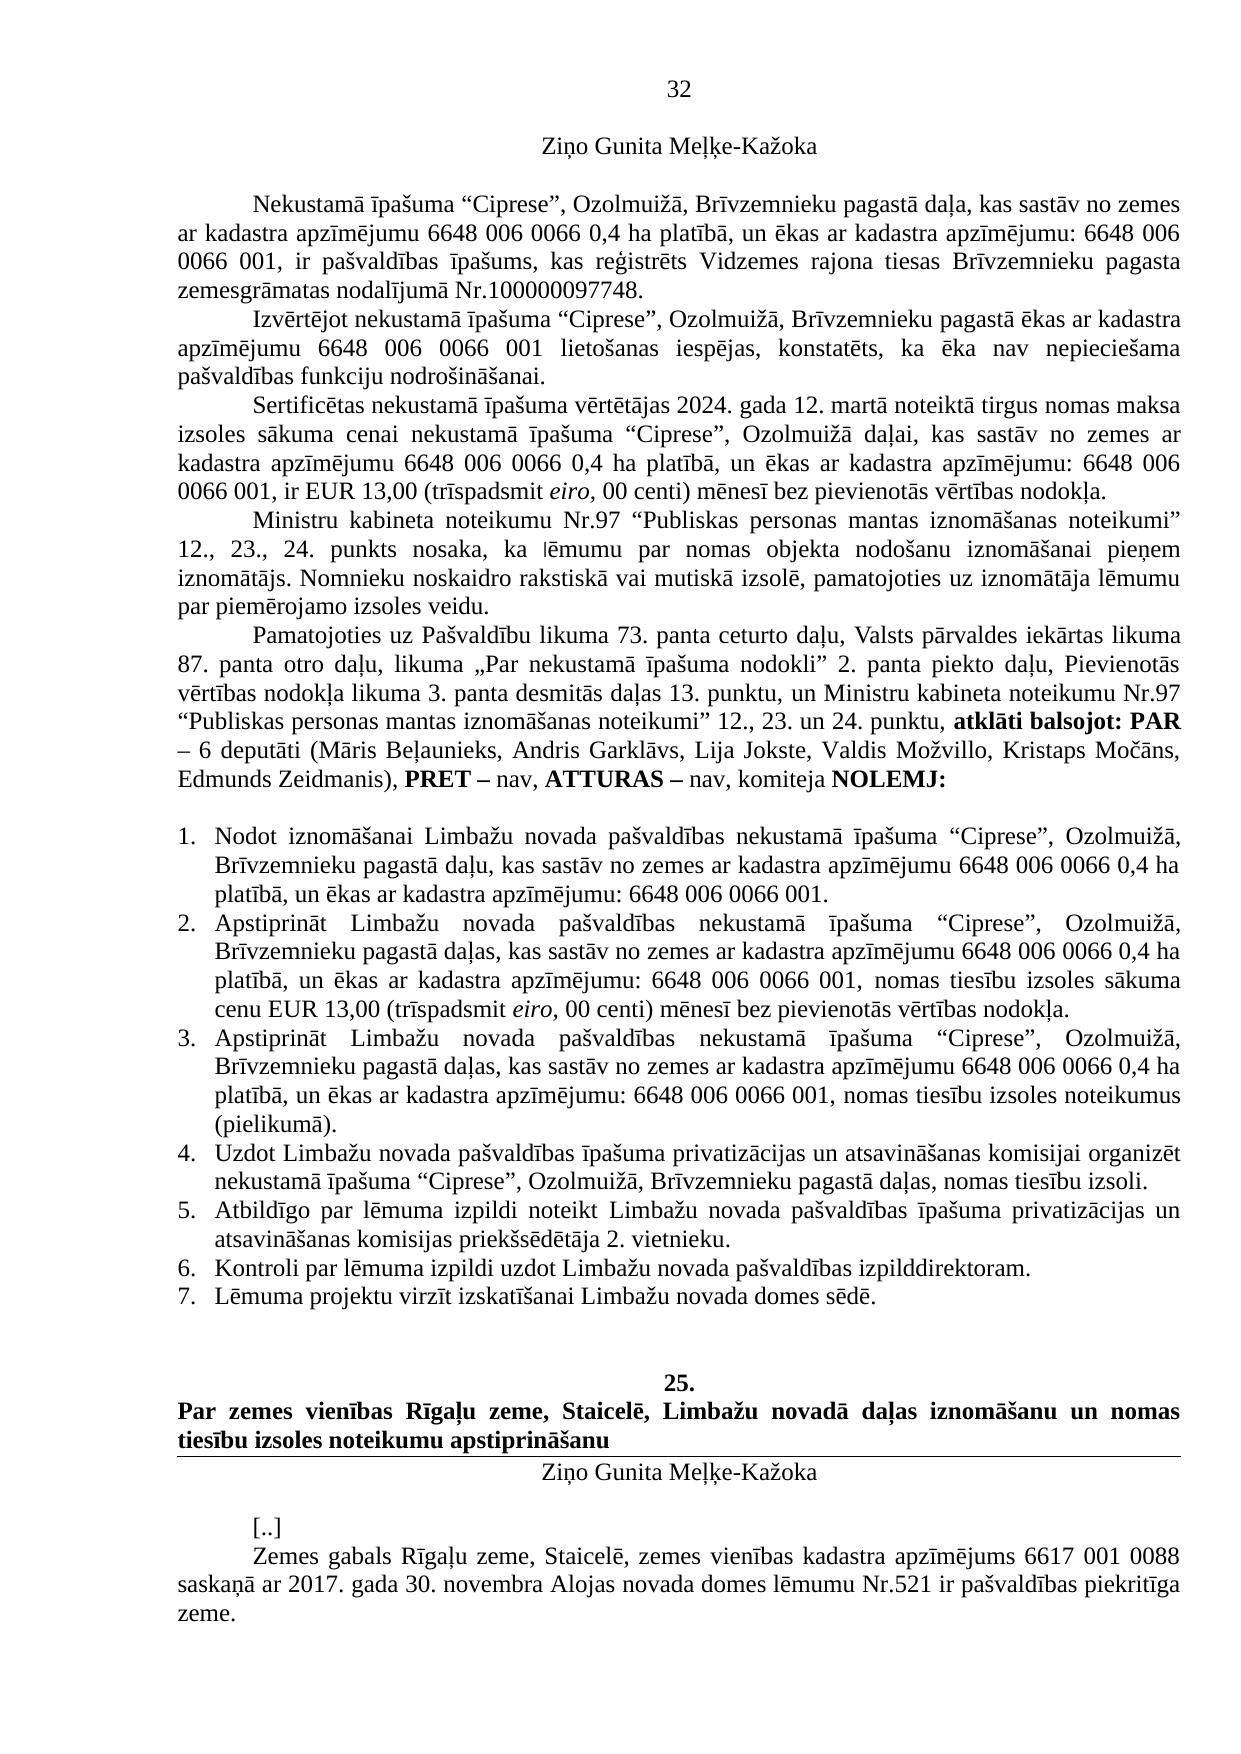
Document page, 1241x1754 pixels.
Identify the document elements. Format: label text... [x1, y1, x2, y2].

text Nekustamā īpašuma “Ciprese”, Ozolmuižā, Brīvzemnieku pagastā daļa, kas sastāv no zemes ar kadastra apzīmējumu 6648 006 0066 0,4 ha platībā, un ēkas ar kadastra apzīmējumu: 6648 006 0066 001, ir pašvaldības īpašums, kas reģistrēts Vidzemes rajona tiesas Brīvzemnieku pagasta zemesgrāmatas nodalījumā Nr.100000097748. [177, 189, 1181, 304]
list Apstiprināt Limbažu novada pašvaldības nekustamā īpašuma “Ciprese”, Ozolmuižā, Brīvzemnieku pagastā daļas, kas sastāv no zemes ar kadastra apzīmējumu 6648 006 0066 0,4 ha platībā, un ēkas ar kadastra apzīmējumu: 6648 006 0066 001, nomas tiesību izsoles sākuma cenu EUR 13,00 (trīspadsmit eiro, 00 centi) mēnesī bez pievienotās vērtības nodokļa. [177, 908, 1181, 1023]
text Ziņo Gunita Meļķe-Kažoka [177, 131, 1181, 160]
list Atbildīgo par lēmuma izpildi noteikt Limbažu novada pašvaldības īpašuma privatizācijas un atsavināšanas komisijas priekšsēdētāja 2. vietnieku. [177, 1195, 1181, 1253]
list Uzdot Limbažu novada pašvaldības īpašuma privatizācijas un atsavināšanas komisijai organizēt nekustamā īpašuma “Ciprese”, Ozolmuižā, Brīvzemnieku pagastā daļas, nomas tiesību izsoli. [177, 1138, 1181, 1195]
text Izvērtējot nekustamā īpašuma “Ciprese”, Ozolmuižā, Brīvzemnieku pagastā ēkas ar kadastra apzīmējumu 6648 006 0066 001 lietošanas iespējas, konstatēts, ka ēka nav nepieciešama pašvaldības funkciju nodrošināšanai. [177, 304, 1181, 390]
text Pamatojoties uz Pašvaldību likuma 73. panta ceturto daļu, Valsts pārvaldes iekārtas likuma 87. panta otro daļu, likuma „Par nekustamā īpašuma nodokli” 2. panta piekto daļu, Pievienotās vērtības nodokļa likuma 3. panta desmitās daļas 13. punktu, un Ministru kabineta noteikumu Nr.97 “Publiskas personas mantas iznomāšanas noteikumi” 12., 23. un 24. punktu, atklāti balsojot: PAR – 6 deputāti (Māris Beļaunieks, Andris Garklāvs, Lija Jokste, Valdis Možvillo, Kristaps Močāns, Edmunds Zeidmanis), PRET – nav, ATTURAS – nav, komiteja NOLEMJ: [177, 620, 1181, 793]
text Ziņo Gunita Meļķe-Kažoka [177, 1457, 1181, 1486]
text Par zemes vienības Rīgaļu zeme, Staicelē, Limbažu novadā daļas iznomāšanu un nomas tiesību izsoles noteikumu apstiprināšanu [177, 1396, 1181, 1456]
text [..] [177, 1512, 1181, 1541]
text 25. [177, 1368, 1181, 1396]
text Sertificētas nekustamā īpašuma vērtētājas 2024. gada 12. martā noteiktā tirgus nomas maksa izsoles sākuma cenai nekustamā īpašuma “Ciprese”, Ozolmuižā daļai, kas sastāv no zemes ar kadastra apzīmējumu 6648 006 0066 0,4 ha platībā, un ēkas ar kadastra apzīmējumu: 6648 006 0066 001, ir EUR 13,00 (trīspadsmit eiro, 00 centi) mēnesī bez pievienotās vērtības nodokļa. [177, 390, 1181, 505]
text Ministru kabineta noteikumu Nr.97 “Publiskas personas mantas iznomāšanas noteikumi” 12., 23., 24. punkts nosaka, ka lēmumu par nomas objekta nodošanu iznomāšanai pieņem iznomātājs. Nomnieku noskaidro rakstiskā vai mutiskā izsolē, pamatojoties uz iznomātāja lēmumu par piemērojamo izsoles veidu. [177, 505, 1181, 620]
text Zemes gabals Rīgaļu zeme, Staicelē, zemes vienības kadastra apzīmējums 6617 001 0088 saskaņā ar 2017. gada 30. novembra Alojas novada domes lēmumu Nr.521 ir pašvaldības piekritīga zeme. [177, 1541, 1181, 1627]
list Apstiprināt Limbažu novada pašvaldības nekustamā īpašuma “Ciprese”, Ozolmuižā, Brīvzemnieku pagastā daļas, kas sastāv no zemes ar kadastra apzīmējumu 6648 006 0066 0,4 ha platībā, un ēkas ar kadastra apzīmējumu: 6648 006 0066 001, nomas tiesību izsoles noteikumus (pielikumā). [177, 1023, 1181, 1138]
list Nodot iznomāšanai Limbažu novada pašvaldības nekustamā īpašuma “Ciprese”, Ozolmuižā, Brīvzemnieku pagastā daļu, kas sastāv no zemes ar kadastra apzīmējumu 6648 006 0066 0,4 ha platībā, un ēkas ar kadastra apzīmējumu: 6648 006 0066 001. [177, 821, 1181, 908]
list Kontroli par lēmuma izpildi uzdot Limbažu novada pašvaldības izpilddirektoram. [177, 1253, 1181, 1281]
list Lēmuma projektu virzīt izskatīšanai Limbažu novada domes sēdē. [177, 1281, 1181, 1310]
